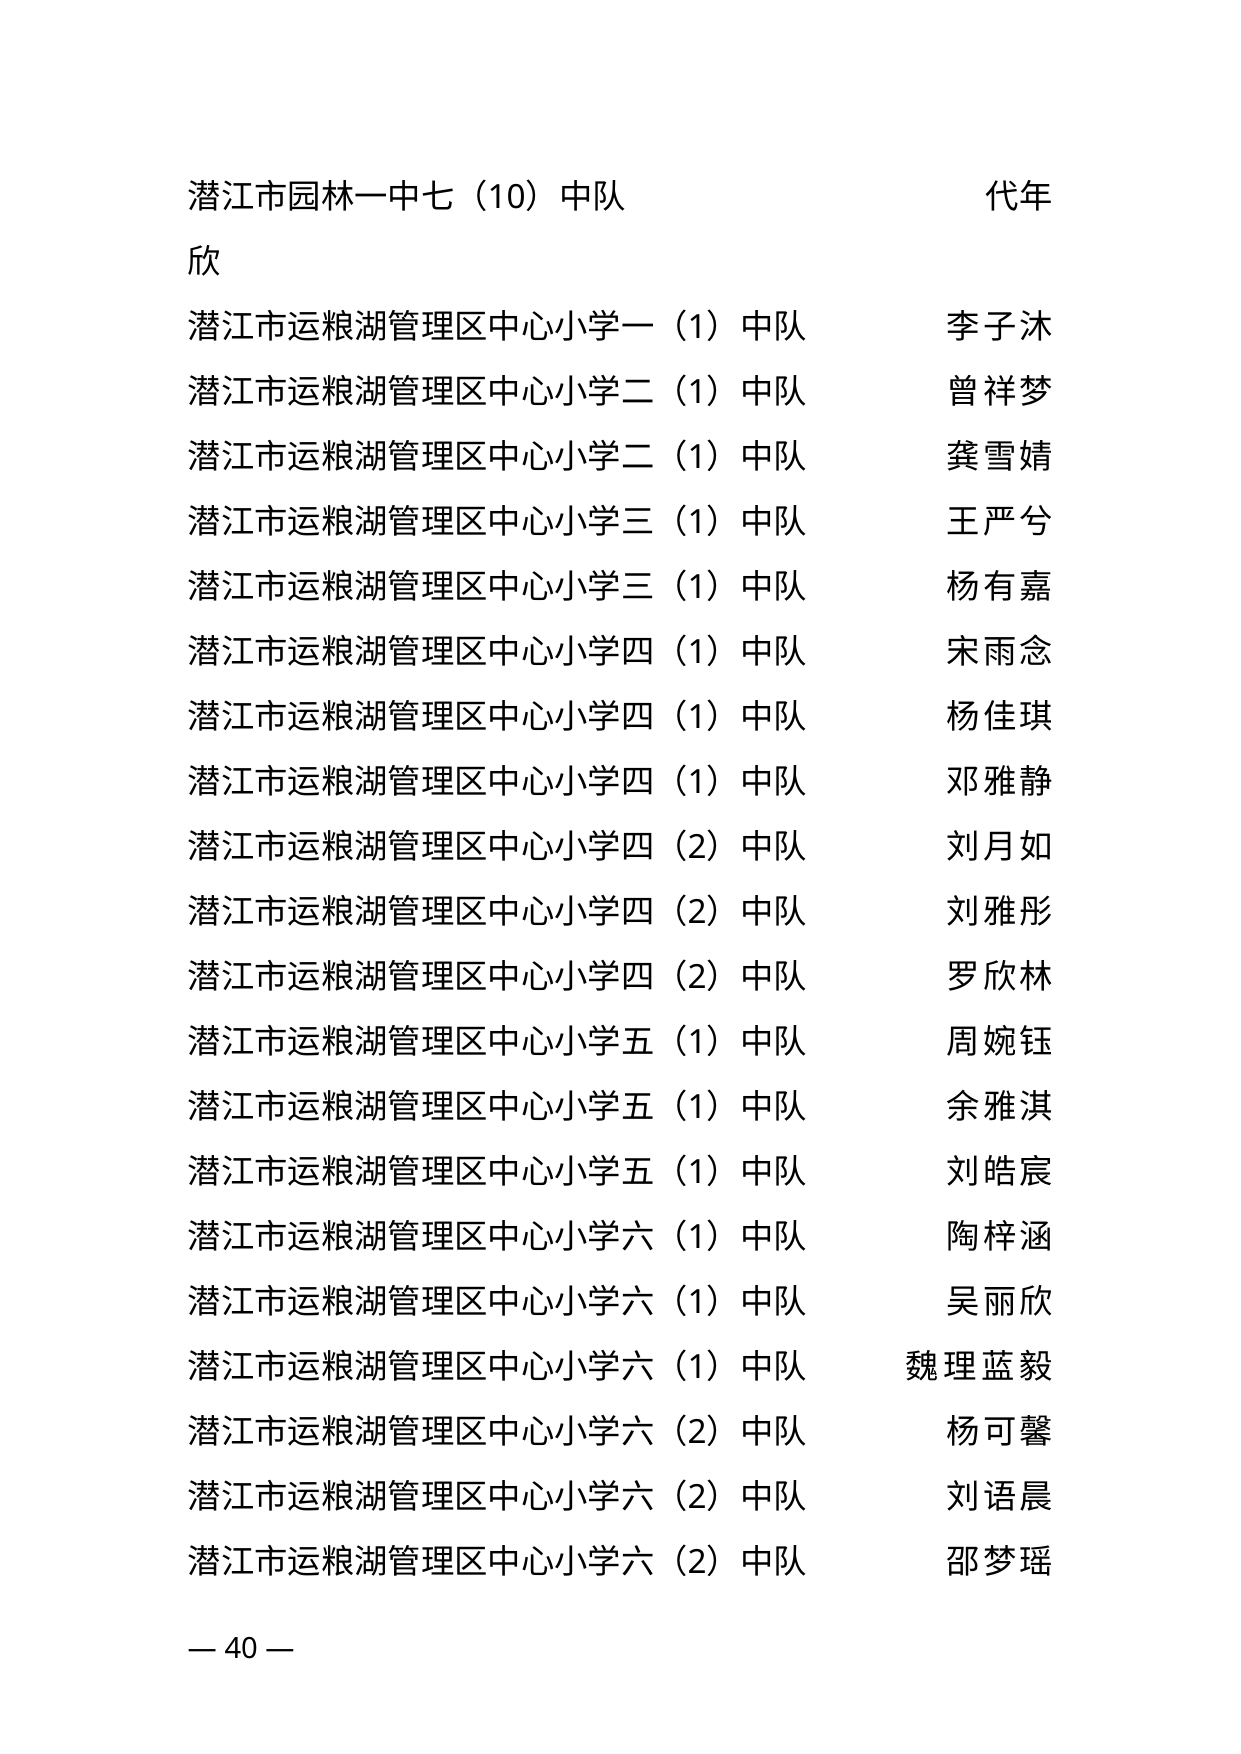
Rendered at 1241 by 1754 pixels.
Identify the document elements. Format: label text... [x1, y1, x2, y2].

text 潜江市运粮湖管理区中心小学六（1）中队 陶梓涵 [187, 1202, 1053, 1267]
text 潜江市运粮湖管理区中心小学二（1）中队 龚雪婧 [187, 422, 1053, 487]
text 潜江市运粮湖管理区中心小学四（1）中队 杨佳琪 [187, 682, 1053, 747]
text 潜江市运粮湖管理区中心小学三（1）中队 杨有嘉 [187, 552, 1053, 617]
text 潜江市运粮湖管理区中心小学四（2）中队 刘月如 [187, 812, 1053, 877]
text 潜江市运粮湖管理区中心小学二（1）中队 曾祥梦 [187, 357, 1053, 422]
text 潜江市运粮湖管理区中心小学四（1）中队 邓雅静 [187, 747, 1053, 812]
text 潜江市运粮湖管理区中心小学一（1）中队 李子沐 [187, 292, 1053, 357]
text 潜江市园林一中七（10）中队 代年欣 [187, 162, 1053, 292]
text 潜江市运粮湖管理区中心小学六（2）中队 杨可馨 [187, 1397, 1053, 1462]
text 潜江市运粮湖管理区中心小学四（1）中队 宋雨念 [187, 617, 1053, 682]
text 潜江市运粮湖管理区中心小学四（2）中队 罗欣林 [187, 942, 1053, 1007]
text 潜江市运粮湖管理区中心小学五（1）中队 刘皓宸 [187, 1137, 1053, 1202]
text 潜江市运粮湖管理区中心小学四（2）中队 刘雅彤 [187, 877, 1053, 942]
text 潜江市运粮湖管理区中心小学五（1）中队 余雅淇 [187, 1072, 1053, 1137]
text 潜江市运粮湖管理区中心小学三（1）中队 王严兮 [187, 487, 1053, 552]
text 潜江市运粮湖管理区中心小学六（1）中队 吴丽欣 [187, 1267, 1053, 1332]
text 潜江市运粮湖管理区中心小学六（1）中队 魏理蓝毅 [187, 1332, 1053, 1397]
text 潜江市运粮湖管理区中心小学五（1）中队 周婉钰 [187, 1007, 1053, 1072]
text 潜江市运粮湖管理区中心小学六（2）中队 刘语晨 [187, 1462, 1053, 1527]
text 潜江市运粮湖管理区中心小学六（2）中队 邵梦瑶 [187, 1527, 1053, 1592]
